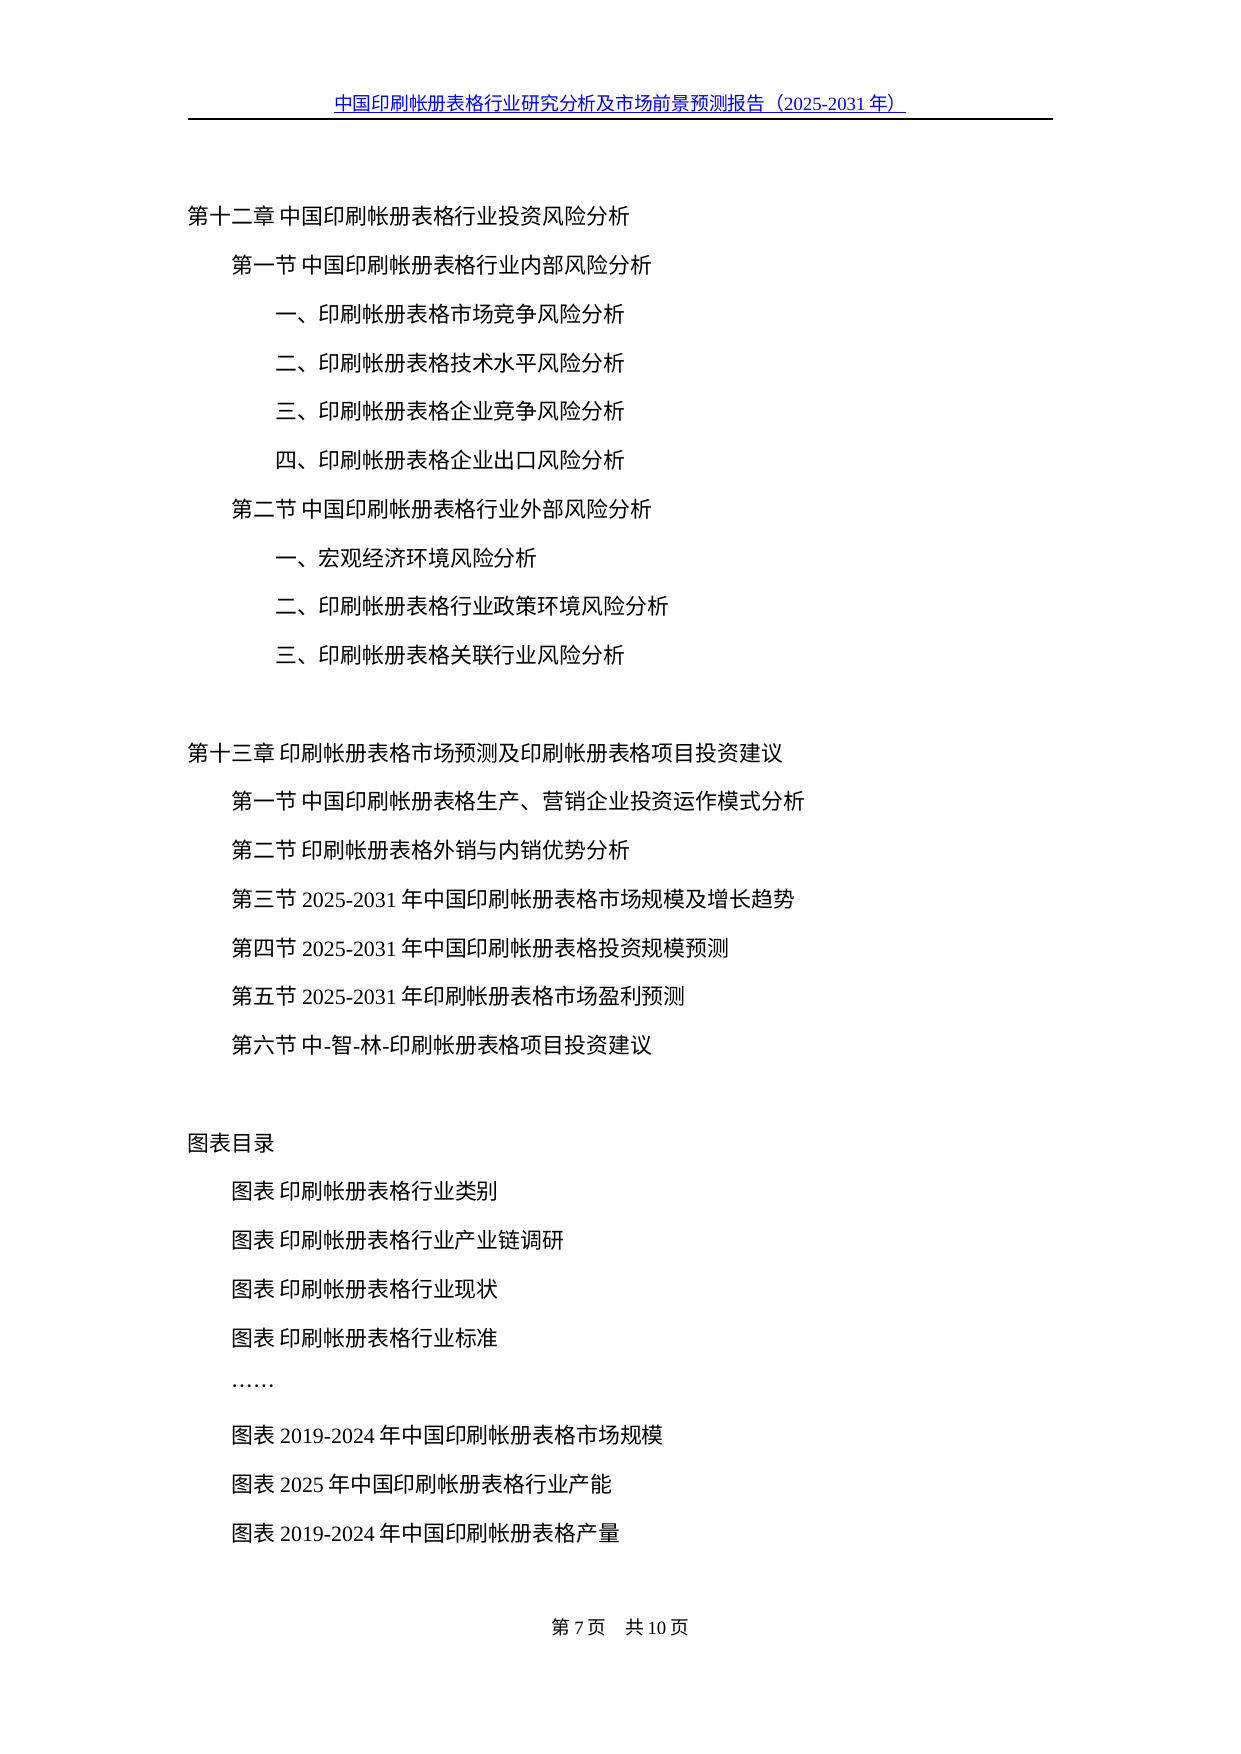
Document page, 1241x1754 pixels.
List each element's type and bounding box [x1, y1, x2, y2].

text [187, 150, 1053, 1548]
